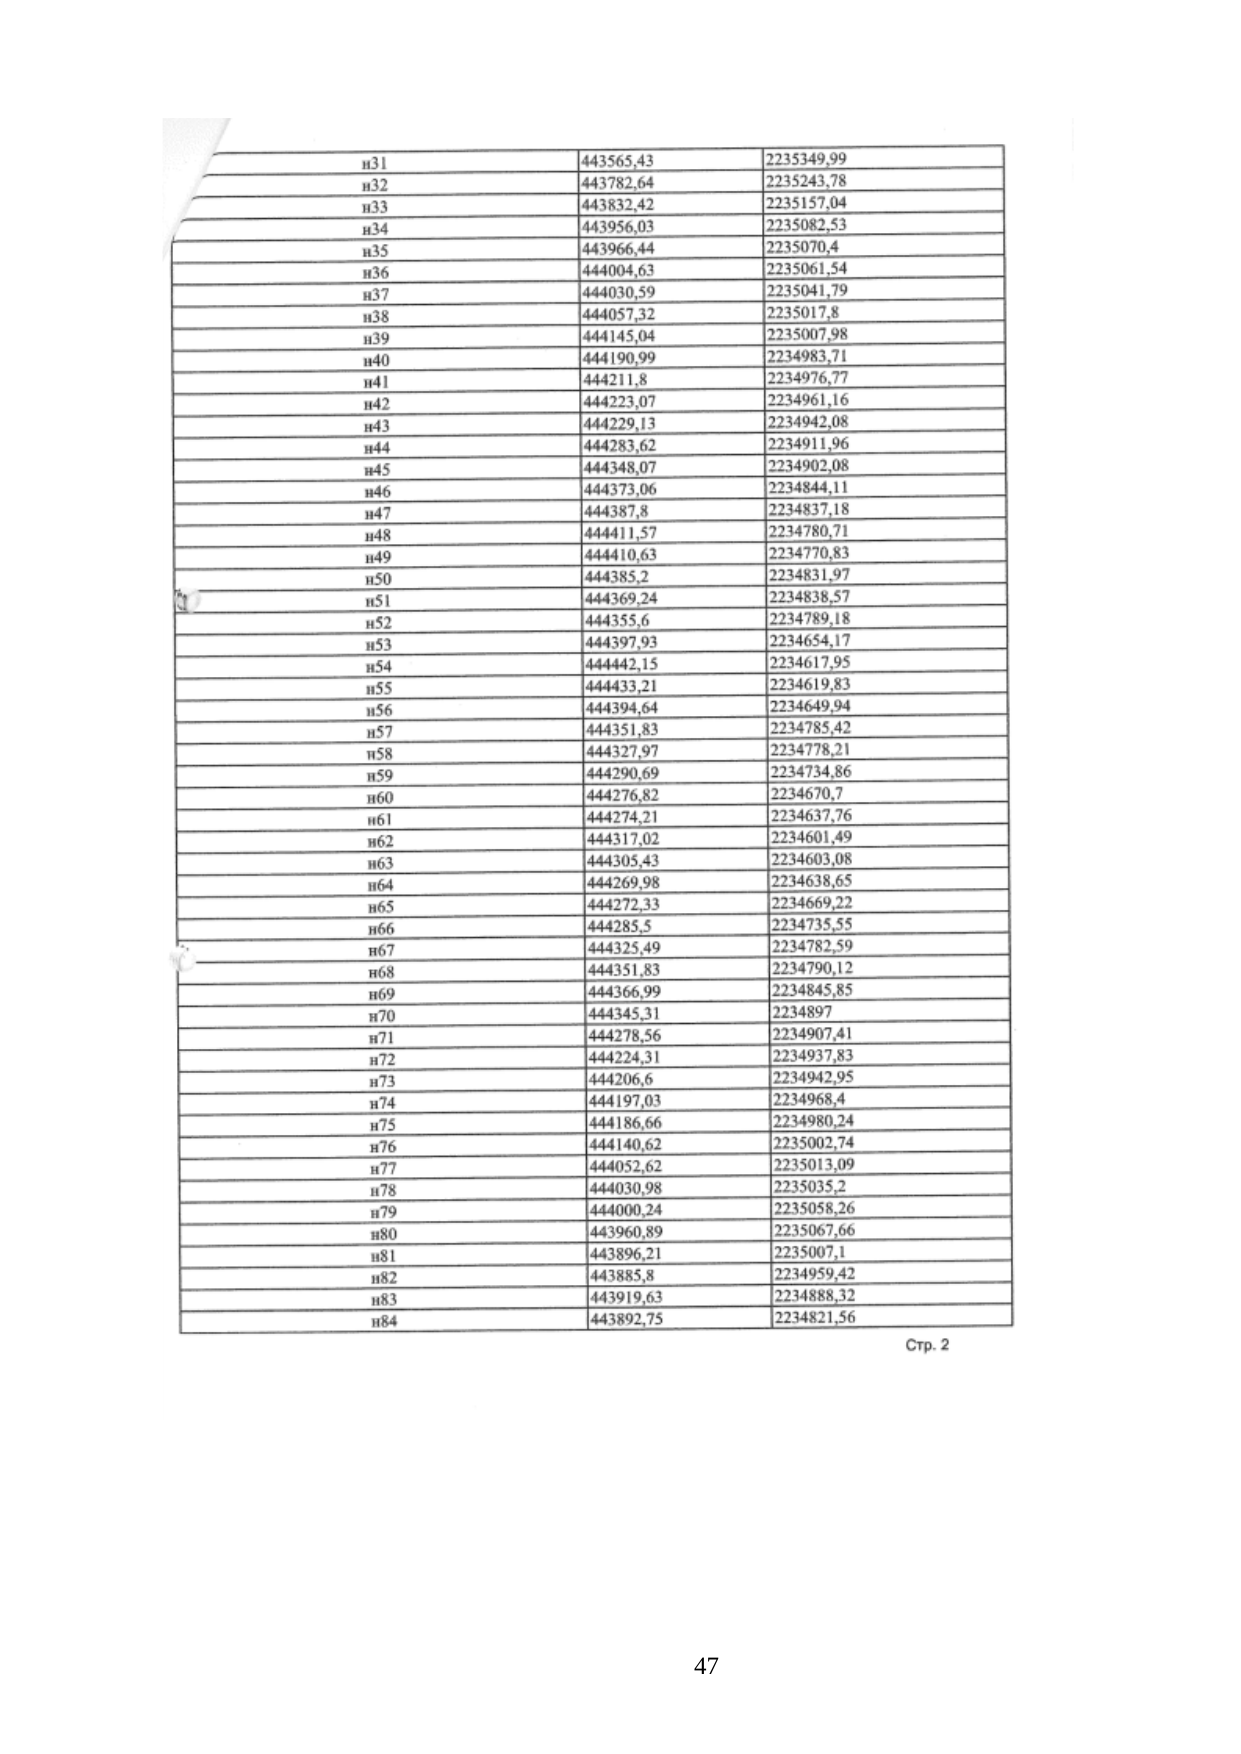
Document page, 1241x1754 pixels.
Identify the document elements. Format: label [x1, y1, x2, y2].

picture [162, 118, 1074, 1420]
